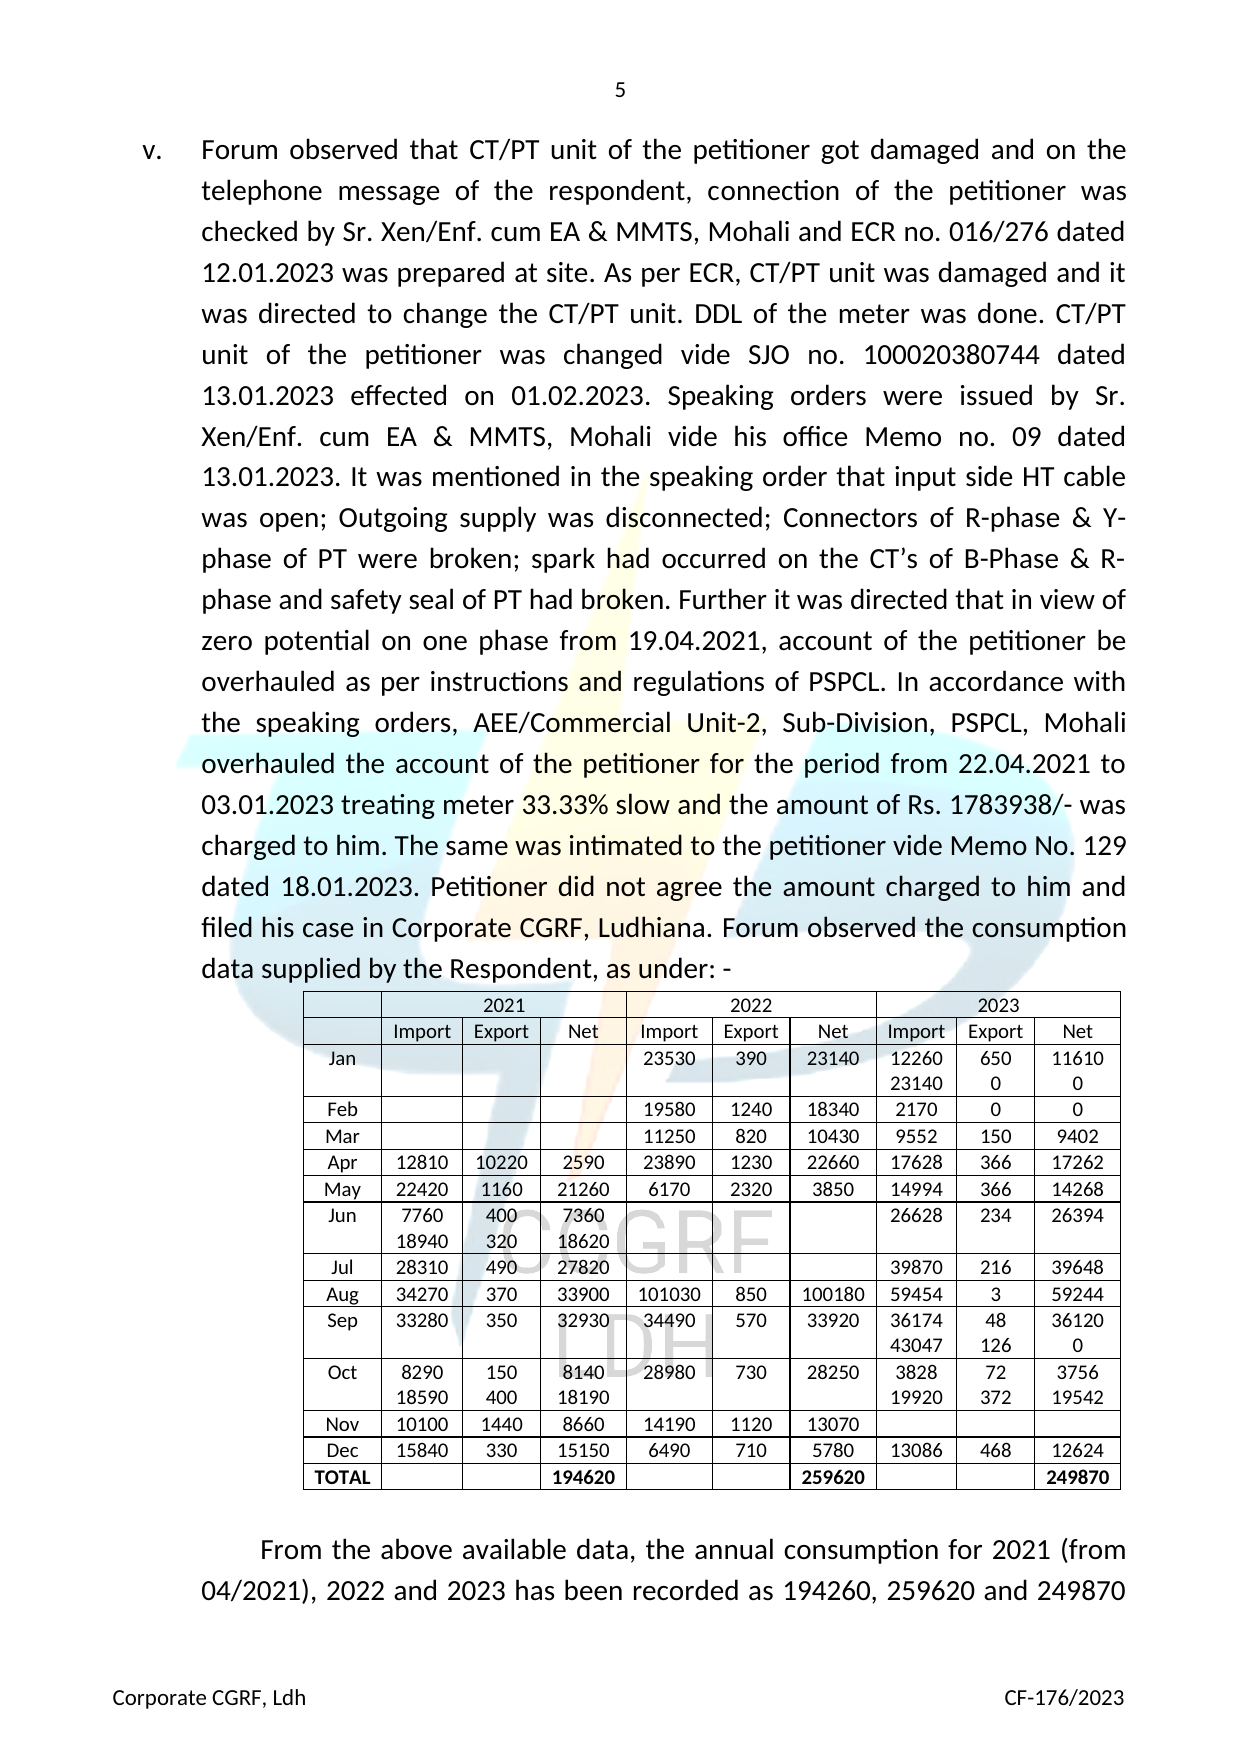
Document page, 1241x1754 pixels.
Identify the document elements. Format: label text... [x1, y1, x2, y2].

table_cell Jan [304, 1045, 381, 1096]
table_cell [713, 1464, 789, 1489]
table_cell 23890 [627, 1150, 712, 1175]
table_cell 33900 [541, 1281, 626, 1306]
table_cell 330 [463, 1438, 540, 1463]
table_cell 5780 [791, 1438, 876, 1463]
table_cell 0 [1035, 1097, 1120, 1122]
table_cell 3828 19920 [877, 1359, 956, 1410]
table_cell 468 [957, 1438, 1034, 1463]
table_cell 150 400 [463, 1359, 540, 1410]
table_cell 15840 [382, 1438, 462, 1463]
table_cell 22420 [382, 1176, 462, 1201]
table_cell 194620 [541, 1464, 626, 1489]
table_cell [791, 1203, 876, 1253]
table_cell 1120 [713, 1411, 789, 1436]
table_cell 350 [463, 1307, 540, 1358]
table_cell Mar [304, 1123, 381, 1148]
table_cell Net [541, 1018, 626, 1044]
table_cell [382, 1464, 462, 1489]
table_cell 9552 [877, 1123, 956, 1148]
table_cell 17262 [1035, 1150, 1120, 1175]
table_cell 48 126 [957, 1307, 1034, 1358]
table_cell [877, 1411, 956, 1436]
table_cell 22660 [791, 1150, 876, 1175]
table_cell [463, 1123, 540, 1148]
table_cell 59244 [1035, 1281, 1120, 1306]
table_cell 850 [713, 1281, 789, 1306]
table_cell 23530 [627, 1045, 712, 1096]
table_cell 366 [957, 1150, 1034, 1175]
table_cell 26394 [1035, 1203, 1120, 1253]
table_cell 39870 [877, 1254, 956, 1280]
table_cell Sep [304, 1307, 381, 1358]
table_cell 17628 [877, 1150, 956, 1175]
table_cell 8290 18590 [382, 1359, 462, 1410]
table_cell [463, 1464, 540, 1489]
table_header 2022 [627, 992, 876, 1017]
table_cell 249870 [1035, 1464, 1120, 1489]
table_cell 19580 [627, 1097, 712, 1122]
table_cell 36120 0 [1035, 1307, 1120, 1358]
table_cell Import [877, 1018, 956, 1044]
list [201, 1531, 1128, 1608]
table_cell 3756 19542 [1035, 1359, 1120, 1410]
table_cell [1035, 1411, 1120, 1436]
table_cell [463, 1045, 540, 1096]
table_cell Feb [304, 1097, 381, 1122]
table_cell Oct [304, 1359, 381, 1410]
table_cell 23140 [791, 1045, 876, 1096]
table_cell 33920 [791, 1307, 876, 1358]
table_cell 216 [957, 1254, 1034, 1280]
table_cell 366 [957, 1176, 1034, 1201]
table_cell 21260 [541, 1176, 626, 1201]
table_cell 3850 [791, 1176, 876, 1201]
table_cell 34270 [382, 1281, 462, 1306]
table_cell 7360 18620 [541, 1203, 626, 1253]
table_cell Jul [304, 1254, 381, 1280]
table_cell 12810 [382, 1150, 462, 1175]
table_cell 10100 [382, 1411, 462, 1436]
list Forum observed that CT/PT unit of the petitioner got damaged and on the telephone message of the respondent, connection of the petitioner was checked by Sr. Xen/Enf. cum EA & MMTS, Mohali and ECR no. 016/276 dated 12.01.2023 was prepared at site. As per ECR, CT/PT unit was damaged and it was directed to change the CT/PT unit. DDL of the meter was done. CT/PT unit of the petitioner was changed vide SJO no. 100020380744 dated 13.01.2023 effected on 01.02.2023. Speaking orders were issued by Sr. Xen/Enf. cum EA & MMTS, Mohali vide his office Memo no. 09 dated 13.01.2023. It was mentioned in the speaking order that input side HT cable was open; Outgoing supply was disconnected; Connectors of R-phase & Y-phase of PT were broken; spark had occurred on the CT’s of B-Phase & R-phase and safety seal of PT had broken. Further it was directed that in view of zero potential on one phase from 19.04.2021, account of the petitioner be overhauled as per instructions and regulations of PSPCL. In accordance with the speaking orders, AEE/Commercial Unit-2, Sub-Division, PSPCL, Mohali overhauled the account of the petitioner for the period from 22.04.2021 to 03.01.2023 treating meter 33.33% slow and the amount of Rs. 1783938/- was charged to him. The same was intimated to the petitioner vide Memo No. 129 dated 18.01.2023. Petitioner did not agree the amount charged to him and filed his case in Corporate CGRF, Ludhiana. Forum observed the consumption data supplied by the Respondent, as under: - [142, 131, 1128, 985]
table_cell May [304, 1176, 381, 1201]
table_cell 2590 [541, 1150, 626, 1175]
table_cell 59454 [877, 1281, 956, 1306]
table_cell 101030 [627, 1281, 712, 1306]
table_cell 28980 [627, 1359, 712, 1410]
table_cell [541, 1045, 626, 1096]
table_cell 1230 [713, 1150, 789, 1175]
table_cell 570 [713, 1307, 789, 1358]
table_cell 370 [463, 1281, 540, 1306]
table_cell [541, 1123, 626, 1148]
table_cell [713, 1203, 789, 1253]
table_cell Import [627, 1018, 712, 1044]
table_cell Export [463, 1018, 540, 1044]
table_cell 730 [713, 1359, 789, 1410]
table_cell 3 [957, 1281, 1034, 1306]
table_cell 390 [713, 1045, 789, 1096]
table_cell Jun [304, 1203, 381, 1253]
table_cell 650 0 [957, 1045, 1034, 1096]
table_cell 39648 [1035, 1254, 1120, 1280]
table_cell [382, 1045, 462, 1096]
table_cell [627, 1254, 712, 1280]
table_cell [304, 1018, 381, 1044]
table_cell 8660 [541, 1411, 626, 1436]
table_cell Apr [304, 1150, 381, 1175]
table_cell 12624 [1035, 1438, 1120, 1463]
table_cell 72 372 [957, 1359, 1034, 1410]
table_cell 1440 [463, 1411, 540, 1436]
table_cell 28310 [382, 1254, 462, 1280]
table_cell 13070 [791, 1411, 876, 1436]
table_cell Aug [304, 1281, 381, 1306]
table_cell 234 [957, 1203, 1034, 1253]
table_cell 6490 [627, 1438, 712, 1463]
table_cell Net [1035, 1018, 1120, 1044]
table_cell 36174 43047 [877, 1307, 956, 1358]
table_cell Export [713, 1018, 789, 1044]
table_cell 8140 18190 [541, 1359, 626, 1410]
table_cell 710 [713, 1438, 789, 1463]
table_cell [957, 1464, 1034, 1489]
table_cell 28250 [791, 1359, 876, 1410]
table_cell 14268 [1035, 1176, 1120, 1201]
table_header 2021 [382, 992, 626, 1017]
table_cell TOTAL [304, 1464, 381, 1489]
table_cell 1160 [463, 1176, 540, 1201]
table_cell 820 [713, 1123, 789, 1148]
table_cell Dec [304, 1438, 381, 1463]
table_cell 10220 [463, 1150, 540, 1175]
table_cell 27820 [541, 1254, 626, 1280]
table_cell 12260 23140 [877, 1045, 956, 1096]
table_cell 11610 0 [1035, 1045, 1120, 1096]
table_cell 0 [957, 1097, 1034, 1122]
table_cell [627, 1464, 712, 1489]
table_cell 33280 [382, 1307, 462, 1358]
table_cell 490 [463, 1254, 540, 1280]
table_cell 26628 [877, 1203, 956, 1253]
table_cell [791, 1254, 876, 1280]
table_cell 2170 [877, 1097, 956, 1122]
table_cell 100180 [791, 1281, 876, 1306]
table_cell 13086 [877, 1438, 956, 1463]
table_cell [627, 1203, 712, 1253]
table_cell 10430 [791, 1123, 876, 1148]
table_cell [713, 1254, 789, 1280]
table_cell 6170 [627, 1176, 712, 1201]
table_cell 14190 [627, 1411, 712, 1436]
table_cell 1240 [713, 1097, 789, 1122]
table_cell 7760 18940 [382, 1203, 462, 1253]
table_cell 15150 [541, 1438, 626, 1463]
table_cell 11250 [627, 1123, 712, 1148]
table_cell Nov [304, 1411, 381, 1436]
table_cell 150 [957, 1123, 1034, 1148]
table_cell 9402 [1035, 1123, 1120, 1148]
table_cell [877, 1464, 956, 1489]
table_cell [382, 1097, 462, 1122]
table_cell 32930 [541, 1307, 626, 1358]
table_cell 259620 [791, 1464, 876, 1489]
table_cell [541, 1097, 626, 1122]
table_header 2023 [877, 992, 1120, 1017]
table_cell Import [382, 1018, 462, 1044]
table_cell Export [957, 1018, 1034, 1044]
table_cell 2320 [713, 1176, 789, 1201]
table_cell 14994 [877, 1176, 956, 1201]
table_cell 18340 [791, 1097, 876, 1122]
table_cell 400 320 [463, 1203, 540, 1253]
table_cell 34490 [627, 1307, 712, 1358]
table_cell [957, 1411, 1034, 1436]
table_cell [463, 1097, 540, 1122]
table_cell [382, 1123, 462, 1148]
table_cell Net [791, 1018, 876, 1044]
table_header [304, 992, 381, 1017]
